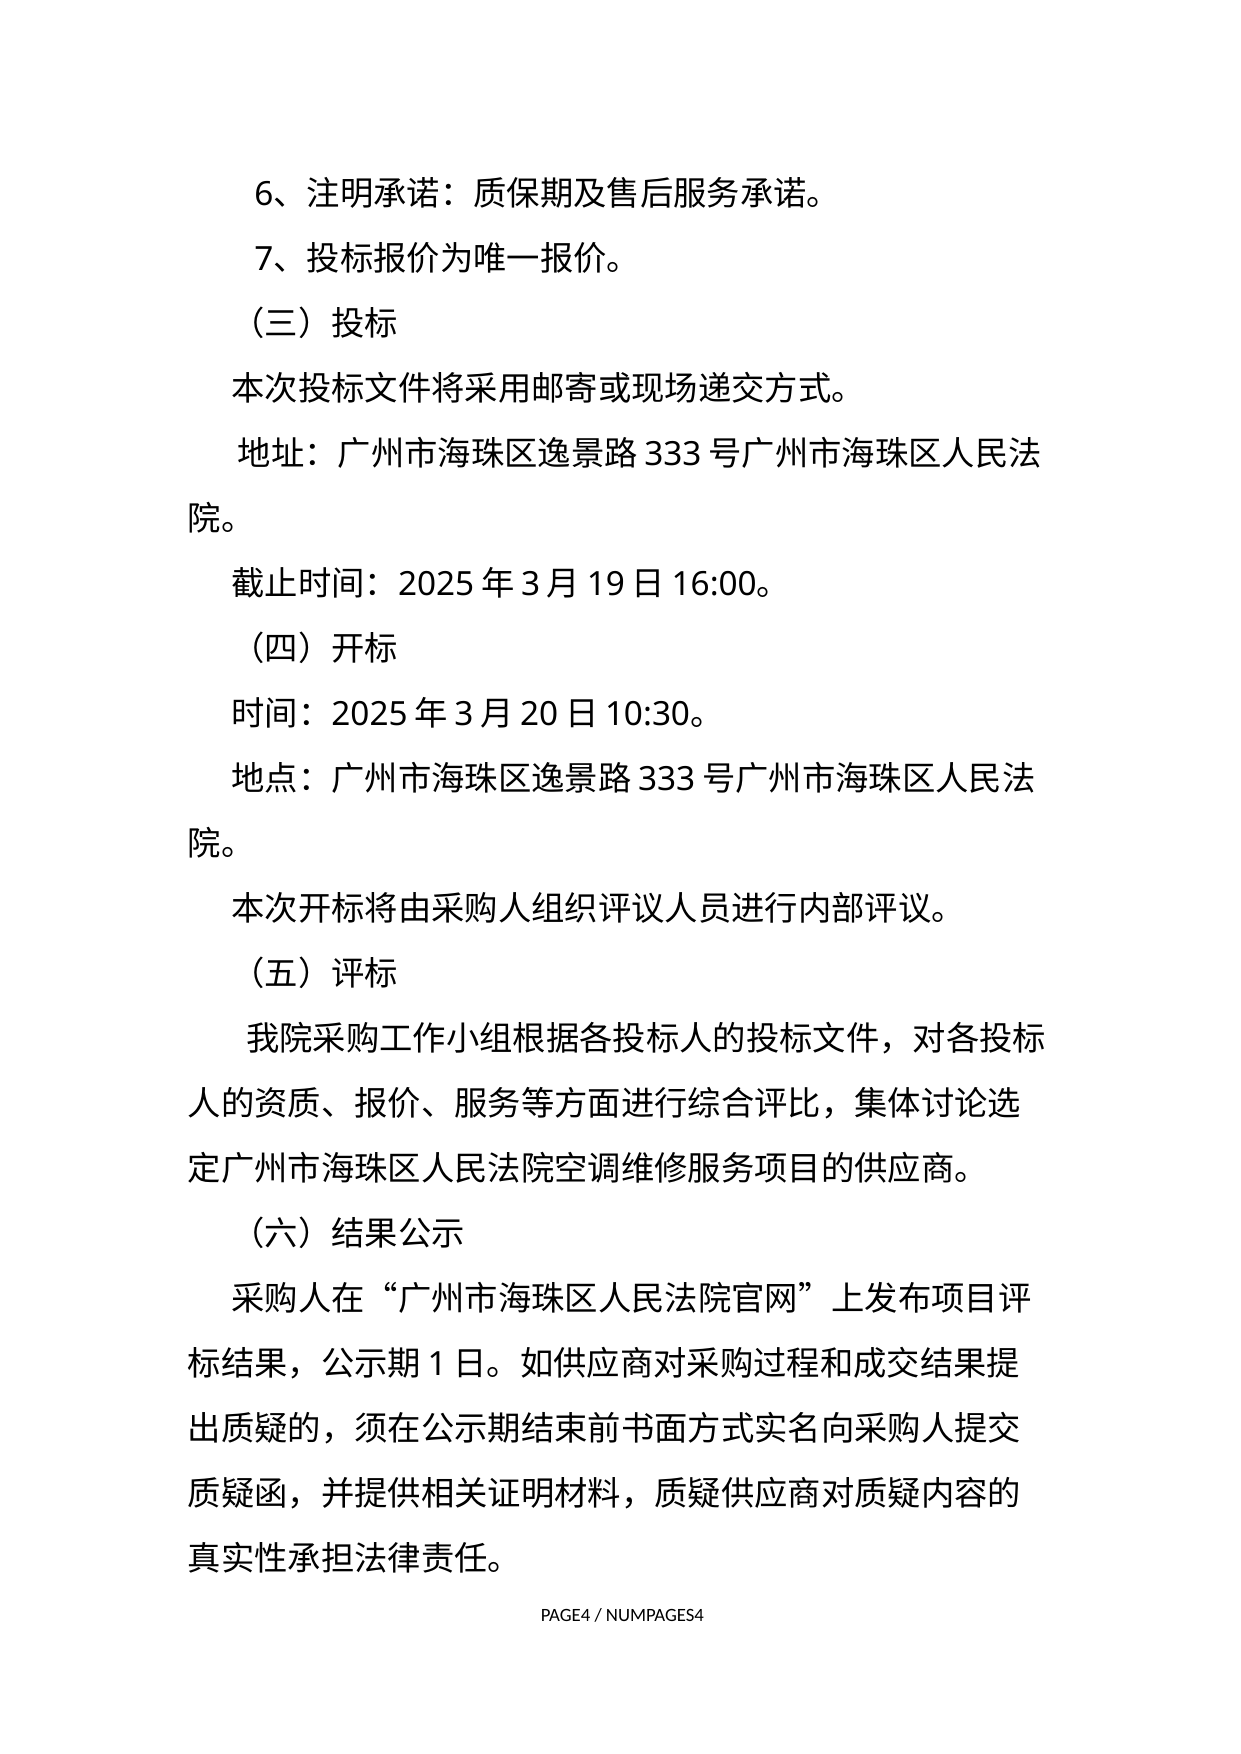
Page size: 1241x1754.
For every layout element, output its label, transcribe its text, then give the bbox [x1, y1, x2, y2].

text （六）结果公示 [187, 1198, 1053, 1263]
text 采购人在“广州市海珠区人民法院官网”上发布项目评标结果，公示期1日。如供应商对采购过程和成交结果提出质疑的，须在公示期结束前书面方式实名向采购人提交质疑函，并提供相关证明材料，质疑供应商对质疑内容的真实性承担法律责任。 [187, 1263, 1053, 1588]
text 时间：2025年3月20日10:30。 [187, 678, 1053, 743]
text 本次投标文件将采用邮寄或现场递交方式。 [187, 353, 1053, 418]
text （五）评标 [187, 938, 1053, 1003]
text 本次开标将由采购人组织评议人员进行内部评议。 [187, 873, 1053, 938]
text （三）投标 [187, 288, 1053, 353]
text 地址：广州市海珠区逸景路333号广州市海珠区人民法院。 [187, 418, 1053, 548]
text 地点：广州市海珠区逸景路333号广州市海珠区人民法院。 [187, 743, 1053, 873]
text 7、投标报价为唯一报价。 [187, 223, 1053, 288]
text 我院采购工作小组根据各投标人的投标文件，对各投标人的资质、报价、服务等方面进行综合评比，集体讨论选定广州市海珠区人民法院空调维修服务项目的供应商。 [187, 1003, 1053, 1198]
text 截止时间：2025年3月19日16:00。 [187, 548, 1053, 613]
text 6、注明承诺：质保期及售后服务承诺。 [187, 158, 1053, 223]
text （四）开标 [187, 613, 1053, 678]
